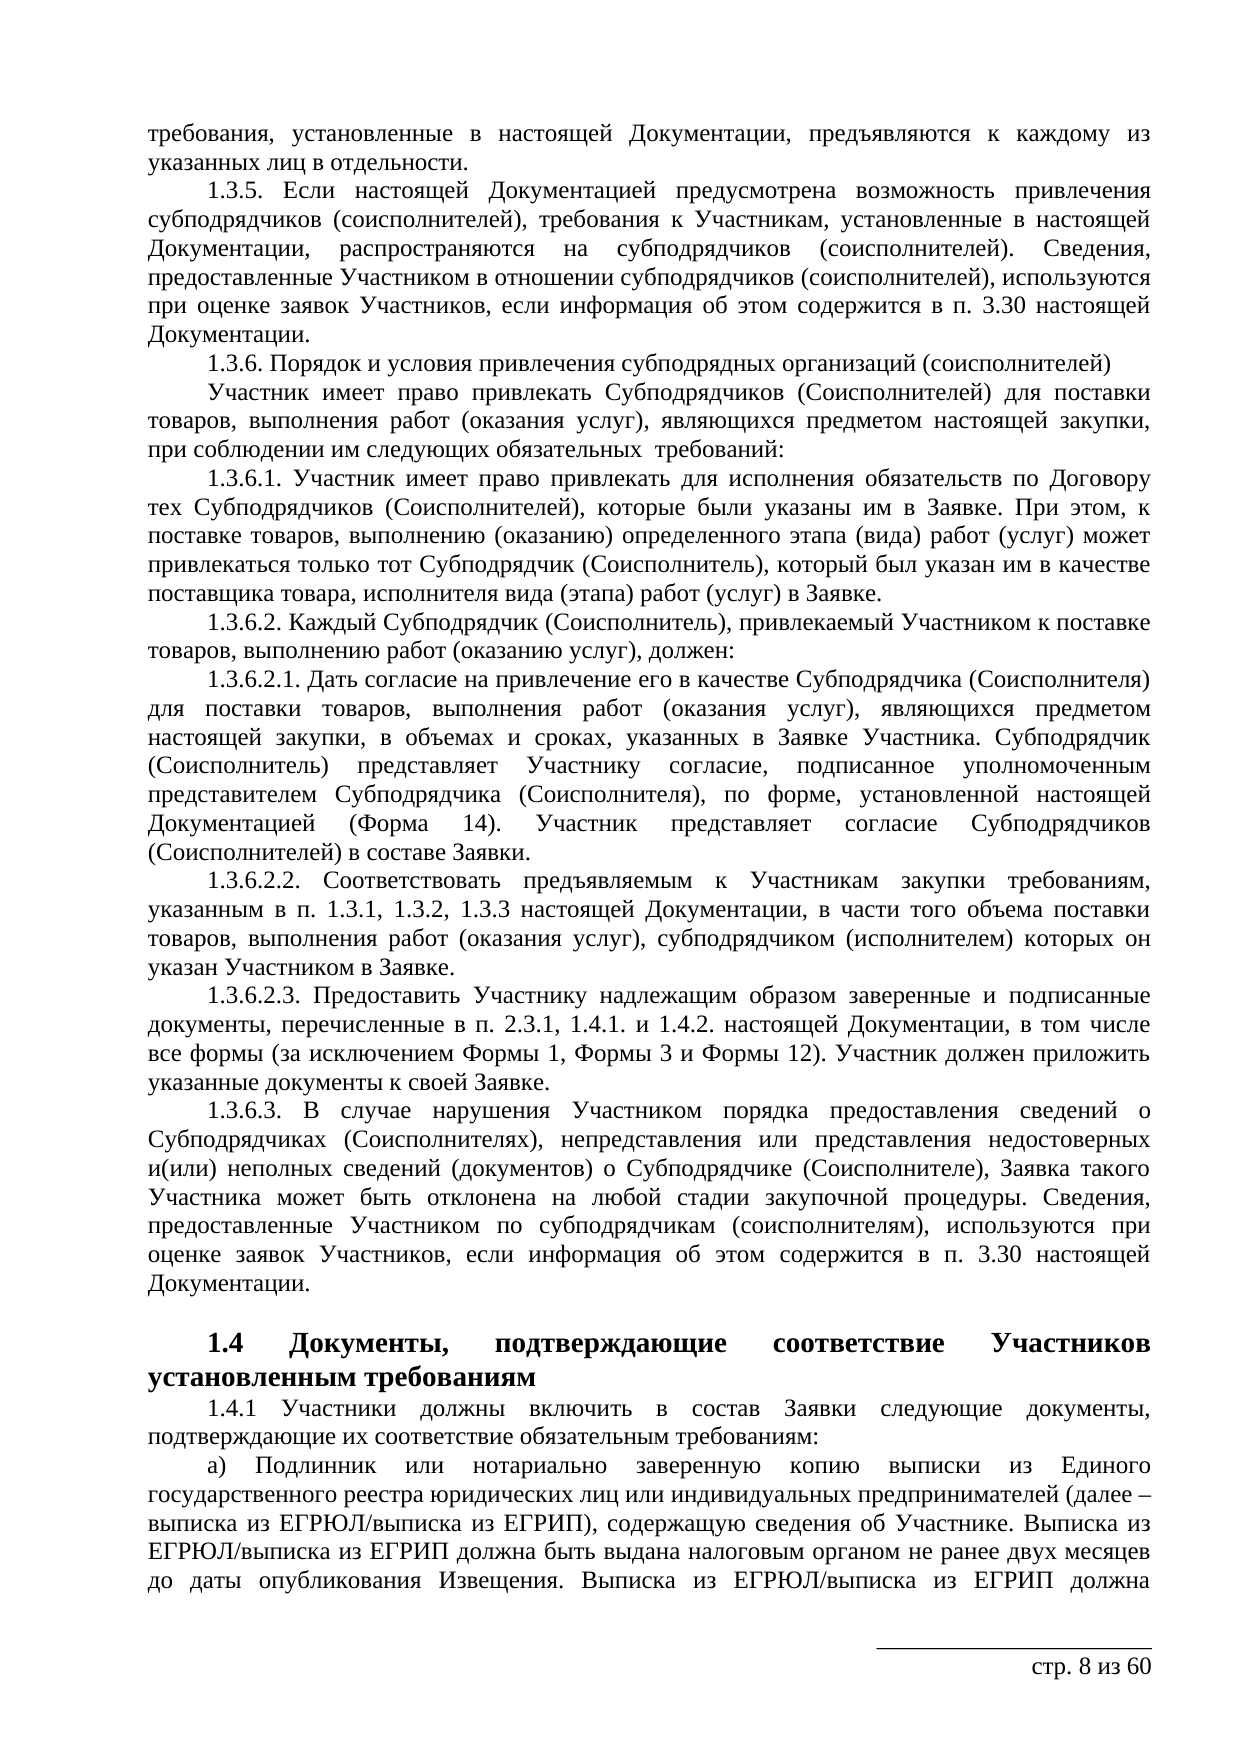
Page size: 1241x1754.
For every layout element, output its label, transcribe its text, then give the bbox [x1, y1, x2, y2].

text 1.4.1 Участники должны включить в состав Заявки следующие документы, подтверждающие их соответствие обязательным требованиям: [148, 1393, 1152, 1450]
text 1.3.6.3. В случае нарушения Участником порядка предоставления сведений о Субподрядчиках (Соисполнителях), непредставления или представления недостоверных и(или) неполных сведений (документов) о Субподрядчике (Соисполнителе), Заявка такого Участника может быть отклонена на любой стадии закупочной процедуры. Сведения, предоставленные Участником по субподрядчикам (соисполнителям), используются при оценке заявок Участников, если информация об этом содержится в п. 3.30 настоящей Документации. [148, 1096, 1152, 1297]
subtitle 1.4 Документы, подтверждающие соответствие Участников установленным требованиям [148, 1326, 1152, 1393]
text 1.3.6.2.1. Дать согласие на привлечение его в качестве Субподрядчика (Соисполнителя) для поставки товаров, выполнения работ (оказания услуг), являющихся предметом настоящей закупки, в объемах и сроках, указанных в Заявке Участника. Субподрядчик (Соисполнитель) представляет Участнику согласие, подписанное уполномоченным представителем Субподрядчика (Соисполнителя), по форме, установленной настоящей Документацией (Форма 14). Участник представляет согласие Субподрядчиков (Соисполнителей) в составе Заявки. [148, 664, 1152, 866]
text Участник имеет право привлекать Субподрядчиков (Соисполнителей) для поставки товаров, выполнения работ (оказания услуг), являющихся предметом настоящей закупки, при соблюдении им следующих обязательных требований: [148, 377, 1152, 463]
text 1.3.6.2.2. Соответствовать предъявляемым к Участникам закупки требованиям, указанным в п. 1.3.1, 1.3.2, 1.3.3 настоящей Документации, в части того объема поставки товаров, выполнения работ (оказания услуг), субподрядчиком (исполнителем) которых он указан Участником в Заявке. [148, 866, 1152, 981]
text 1.3.6. Порядок и условия привлечения субподрядных организаций (соисполнителей) [148, 348, 1152, 377]
text 1.3.6.1. Участник имеет право привлекать для исполнения обязательств по Договору тех Субподрядчиков (Соисполнителей), которые были указаны им в Заявке. При этом, к поставке товаров, выполнению (оказанию) определенного этапа (вида) работ (услуг) может привлекаться только тот Субподрядчик (Соисполнитель), который был указан им в качестве поставщика товара, исполнителя вида (этапа) работ (услуг) в Заявке. [148, 463, 1152, 607]
text 1.3.6.2. Каждый Субподрядчик (Соисполнитель), привлекаемый Участником к поставке товаров, выполнению работ (оказанию услуг), должен: [148, 607, 1152, 664]
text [148, 118, 1152, 176]
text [148, 1450, 1152, 1594]
list 1.3.6.2.3. Предоставить Участнику надлежащим образом заверенные и подписанные документы, перечисленные в п. 2.3.1, 1.4.1. и 1.4.2. настоящей Документации, в том числе все формы (за исключением Формы 1, Формы 3 и Формы 12). Участник должен приложить указанные документы к своей Заявке. [148, 981, 1152, 1096]
text 1.3.5. Если настоящей Документацией предусмотрена возможность привлечения субподрядчиков (соисполнителей), требования к Участникам, установленные в настоящей Документации, распространяются на субподрядчиков (соисполнителей). Сведения, предоставленные Участником в отношении субподрядчиков (соисполнителей), используются при оценке заявок Участников, если информация об этом содержится в п. 3.30 настоящей Документации. [148, 176, 1152, 348]
